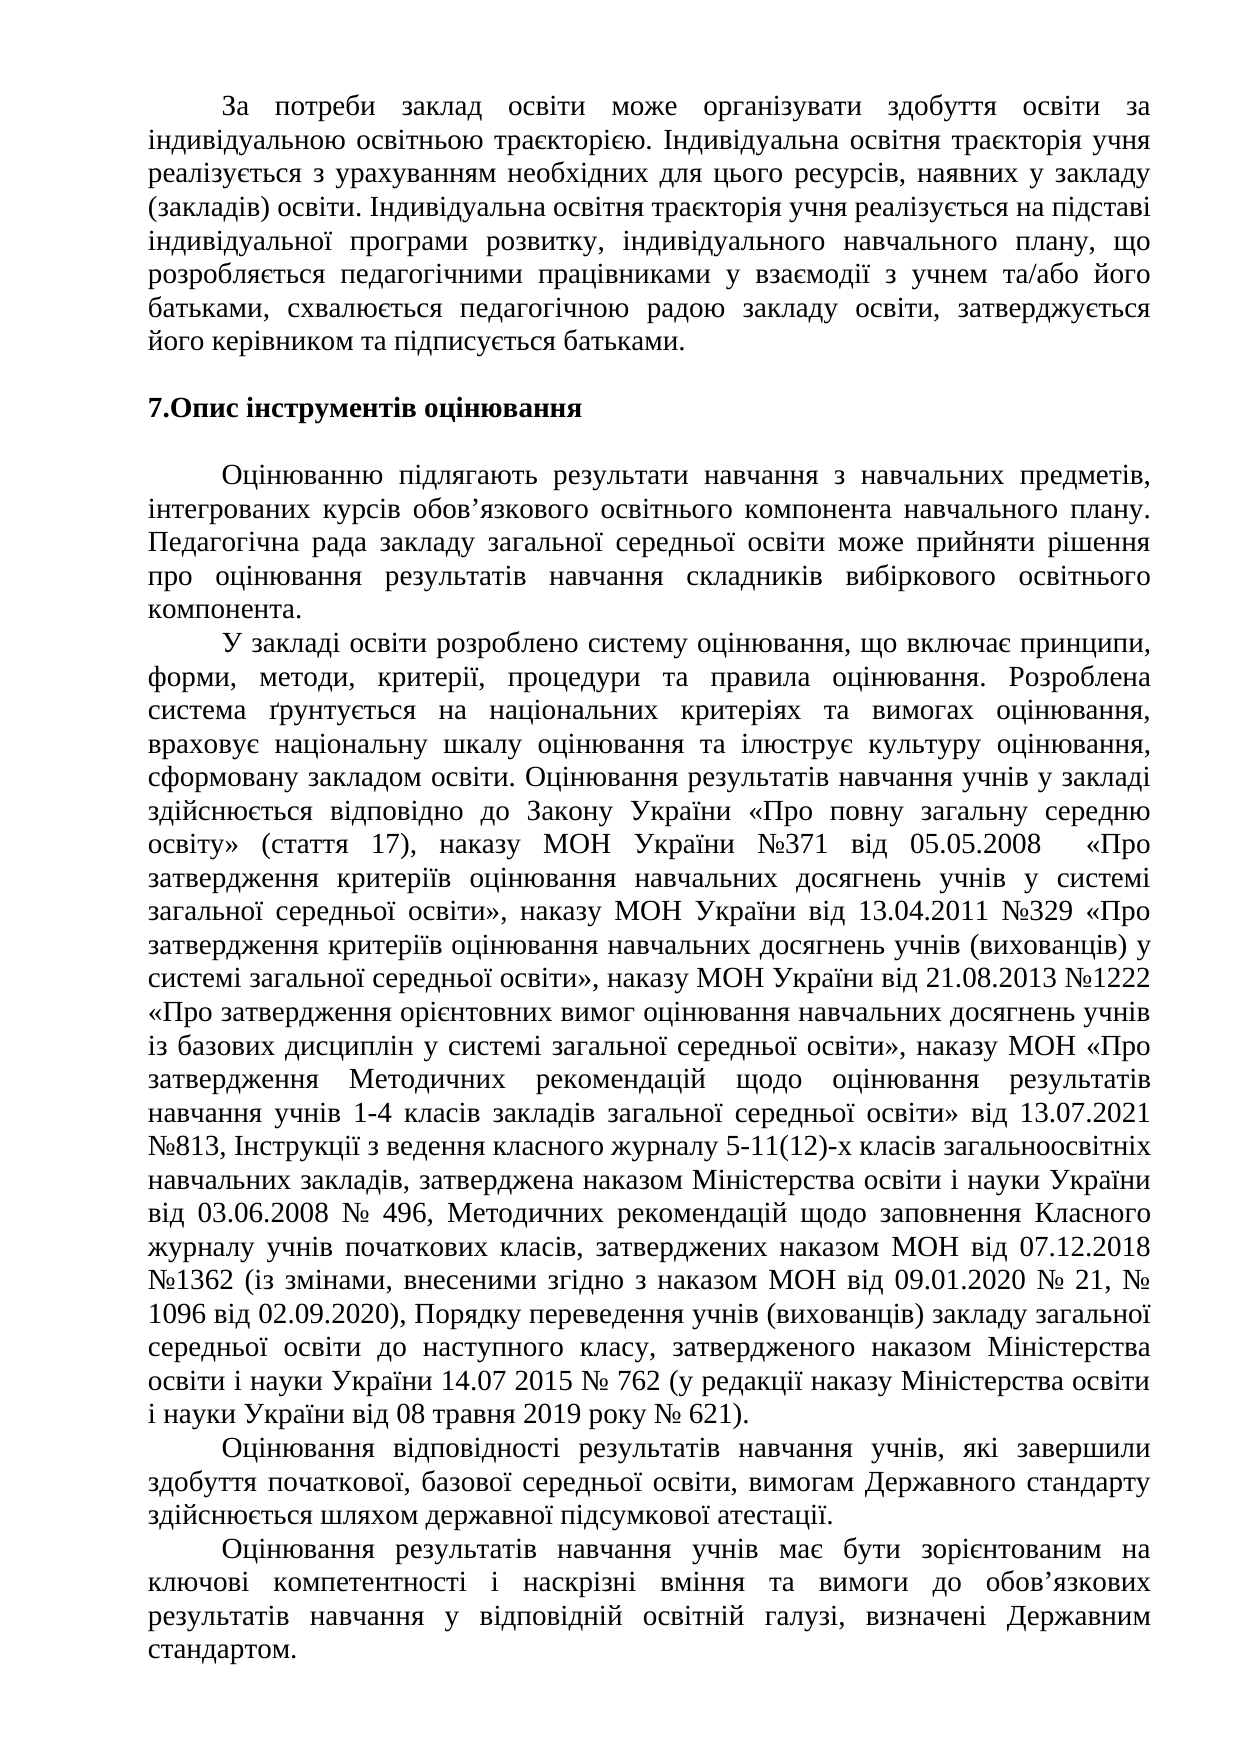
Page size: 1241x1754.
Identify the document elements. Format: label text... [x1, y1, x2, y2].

text Оцінюванню підлягають результати навчання з навчальних предметів, інтегрованих курсів обов’язкового освітнього компонента навчального плану. Педагогічна рада закладу загальної середньої освіти може прийняти рішення про оцінювання результатів навчання складників вибіркового освітнього компонента. [148, 457, 1152, 625]
text Оцінювання відповідності результатів навчання учнів, які завершили здобуття початкової, базової середньої освіти, вимогам Державного стандарту здійснюється шляхом державної підсумкової атестації. [148, 1430, 1152, 1531]
text Оцінювання результатів навчання учнів має бути зорієнтованим на ключові компетентності і наскрізні вміння та вимоги до обов’язкових результатів навчання у відповідній освітній галузі, визначені Державним стандартом. [148, 1531, 1152, 1665]
text 7.Опис інструментів оцінювання [148, 390, 1152, 424]
text За потреби заклад освіти може організувати здобуття освіти за індивідуальною освітньою траєкторією. Індивідуальна освітня траєкторія учня реалізується з урахуванням необхідних для цього ресурсів, наявних у закладу (закладів) освіти. Індивідуальна освітня траєкторія учня реалізується на підставі індивідуальної програми розвитку, індивідуального навчального плану, що розробляється педагогічними працівниками у взаємодії з учнем та/або його батьками, схвалюється педагогічною радою закладу освіти, затверджується його керівником та підписується батьками. [148, 88, 1152, 357]
text У закладі освіти розроблено систему оцінювання, що включає принципи, форми, методи, критерії, процедури та правила оцінювання. Розроблена система ґрунтується на національних критеріях та вимогах оцінювання, враховує національну шкалу оцінювання та ілюструє культуру оцінювання, сформовану закладом освіти. Оцінювання результатів навчання учнів у закладі здійснюється відповідно до Закону України «Про повну загальну середню освіту» (стаття 17), наказу МОН України №371 від 05.05.2008 «Про затвердження критеріїв оцінювання навчальних досягнень учнів у системі загальної середньої освіти», наказу МОН України від 13.04.2011 №329 «Про затвердження критеріїв оцінювання навчальних досягнень учнів (вихованців) у системі загальної середньої освіти», наказу МОН України від 21.08.2013 №1222 «Про затвердження орієнтовних вимог оцінювання навчальних досягнень учнів із базових дисциплін у системі загальної середньої освіти», наказу МОН «Про затвердження Методичних рекомендацій щодо оцінювання результатів навчання учнів 1-4 класів закладів загальної середньої освіти» від 13.07.2021 №813, Інструкції з ведення класного журналу 5-11(12)-х класів загальноосвітніх навчальних закладів, затверджена наказом Міністерства освіти і науки України від 03.06.2008 № 496, Методичних рекомендацій щодо заповнення Класного журналу учнів початкових класів, затверджених наказом МОН від 07.12.2018 №1362 (із змінами, внесеними згідно з наказом МОН від 09.01.2020 № 21, № 1096 від 02.09.2020), Порядку переведення учнів (вихованців) закладу загальної середньої освіти до наступного класу, затвердженого наказом Міністерства освіти і науки України 14.07 2015 № 762 (у редакції наказу Міністерства освіти і науки України від 08 травня 2019 року № 621). [148, 625, 1152, 1430]
